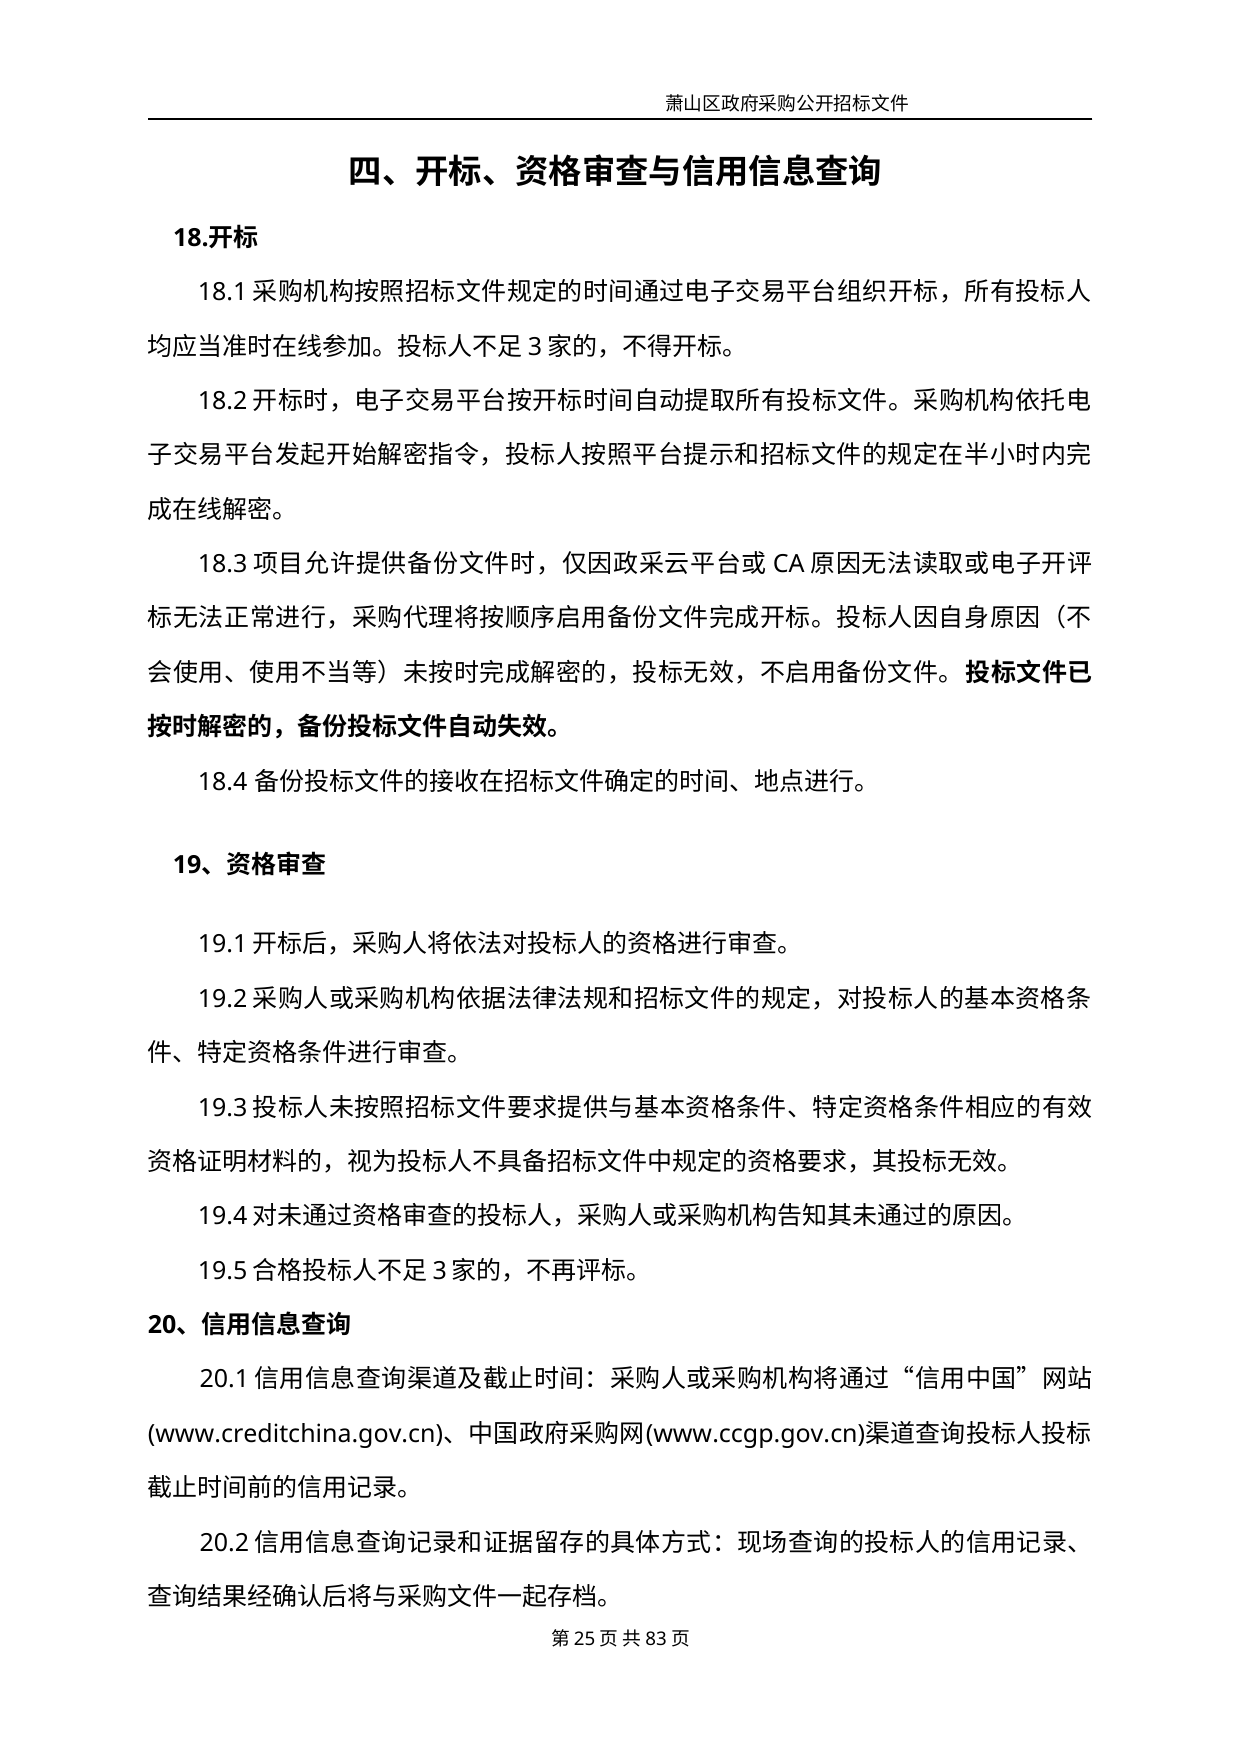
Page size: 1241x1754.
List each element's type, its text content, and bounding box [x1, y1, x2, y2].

text 18.1采购机构按照招标文件规定的时间通过电子交易平台组织开标，所有投标人均应当准时在线参加。投标人不足3家的，不得开标。 [148, 272, 1092, 362]
text 20.2信用信息查询记录和证据留存的具体方式：现场查询的投标人的信用记录、查询结果经确认后将与采购文件一起存档。 [148, 1522, 1092, 1613]
text 18.3项目允许提供备份文件时，仅因政采云平台或CA原因无法读取或电子开评标无法正常进行，采购代理将按顺序启用备份文件完成开标。投标人因自身原因（不会使用、使用不当等）未按时完成解密的，投标无效，不启用备份文件。投标文件已按时解密的，备份投标文件自动失效。 [148, 543, 1092, 743]
text 18.4 备份投标文件的接收在招标文件确定的时间、地点进行。 [148, 761, 1092, 797]
text 20、信用信息查询 [148, 1304, 1092, 1341]
text 19.5合格投标人不足3家的，不再评标。 [148, 1250, 1092, 1286]
text 19、资格审查 [148, 844, 1092, 881]
text 19.1开标后，采购人将依法对投标人的资格进行审查。 [148, 924, 1092, 960]
text 四、开标、资格审查与信用信息查询 [148, 145, 1092, 193]
text 18.开标 [148, 217, 1092, 253]
text 18.2开标时，电子交易平台按开标时间自动提取所有投标文件。采购机构依托电子交易平台发起开始解密指令，投标人按照平台提示和招标文件的规定在半小时内完成在线解密。 [148, 380, 1092, 525]
text 19.2采购人或采购机构依据法律法规和招标文件的规定，对投标人的基本资格条件、特定资格条件进行审查。 [148, 978, 1092, 1069]
text 20.1信用信息查询渠道及截止时间：采购人或采购机构将通过“信用中国”网站(www.creditchina.gov.cn)、中国政府采购网(www.ccgp.gov.cn)渠道查询投标人投标截止时间前的信用记录。 [148, 1359, 1092, 1504]
text 19.3投标人未按照招标文件要求提供与基本资格条件、特定资格条件相应的有效资格证明材料的，视为投标人不具备招标文件中规定的资格要求，其投标无效。 [148, 1087, 1092, 1178]
text 19.4对未通过资格审查的投标人，采购人或采购机构告知其未通过的原因。 [148, 1196, 1092, 1232]
